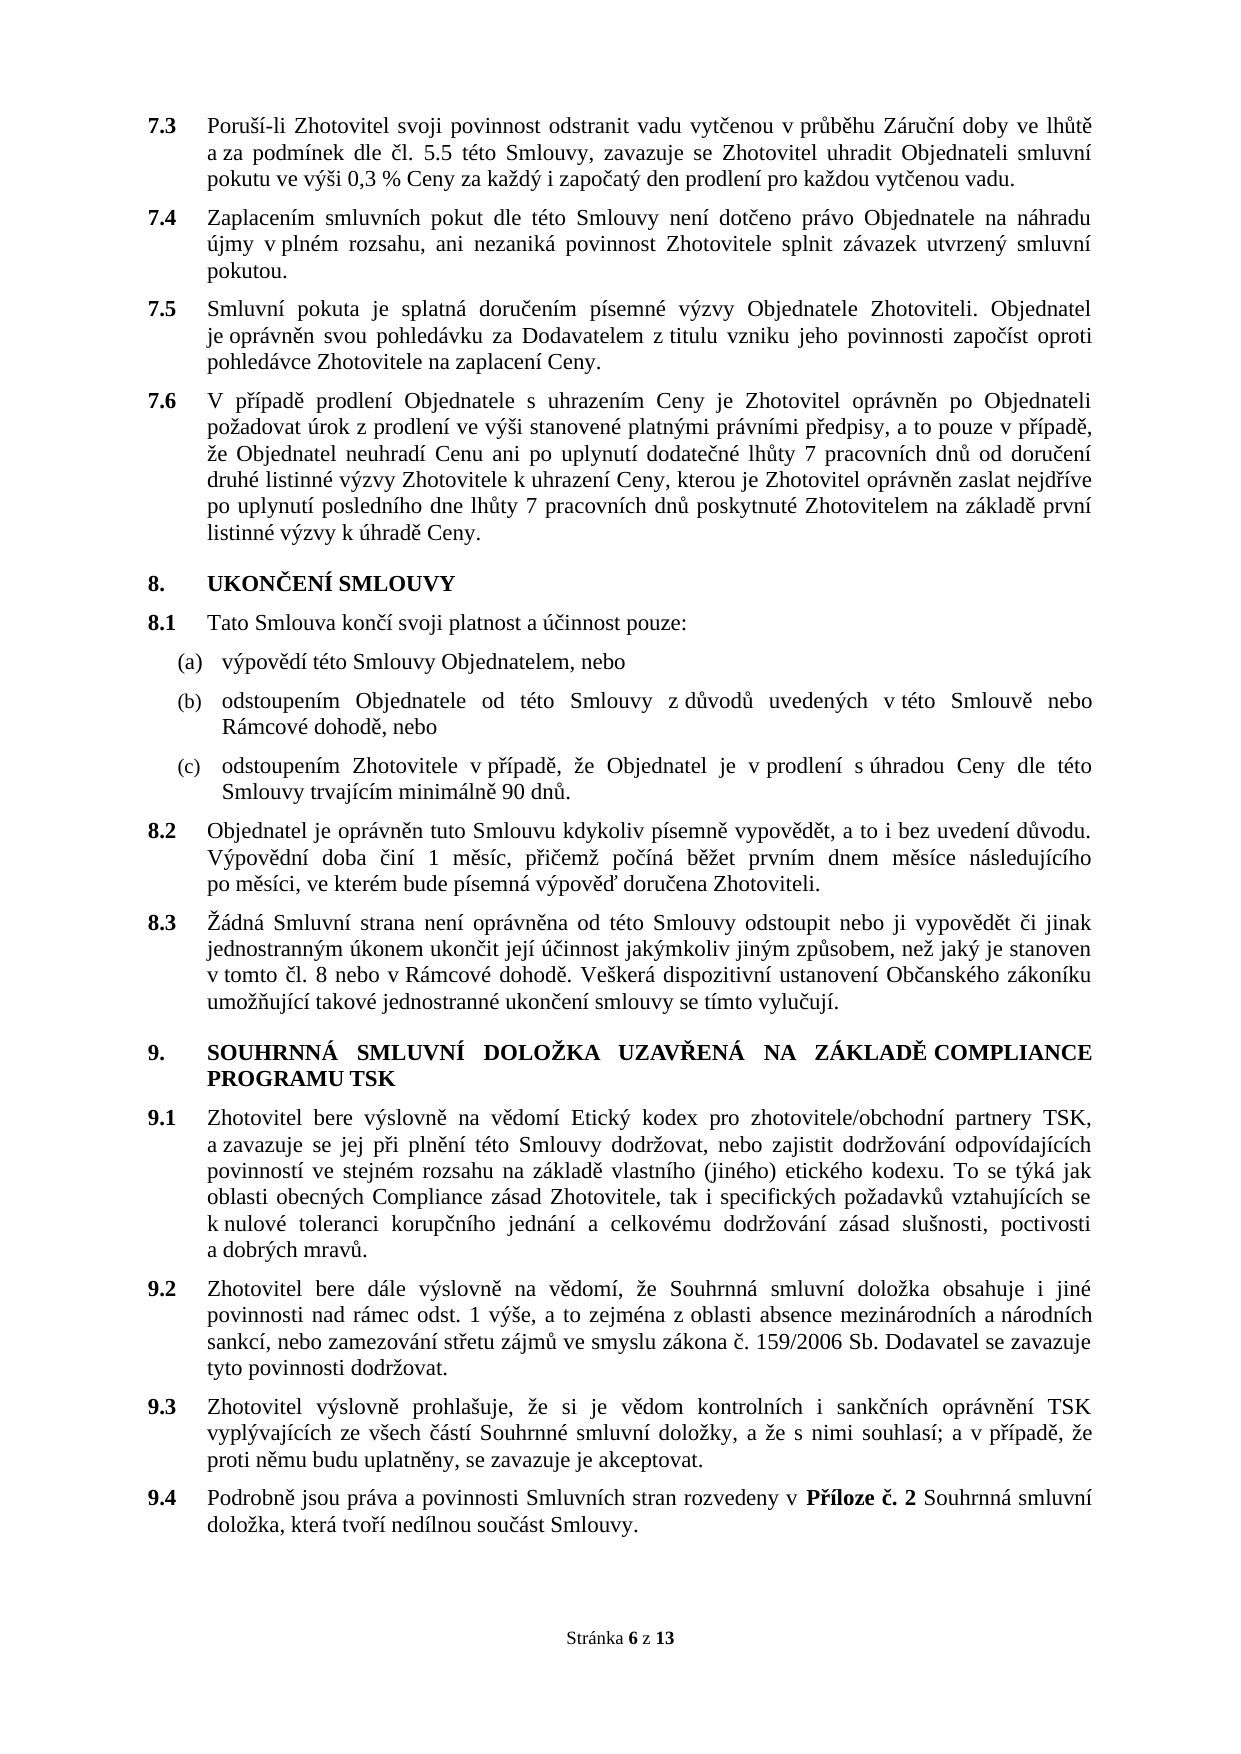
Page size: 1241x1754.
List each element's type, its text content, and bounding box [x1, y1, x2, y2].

text odstoupením Objednatele od této Smlouvy z důvodů uvedených v této Smlouvě nebo Rámcové dohodě, nebo [177, 687, 1092, 739]
subtitle Ukončení Smlouvy [148, 570, 1092, 597]
text odstoupením Zhotovitele v případě, že Objednatel je v prodlení s úhradou Ceny dle této Smlouvy trvajícím minimálně 90 dnů. [177, 752, 1092, 805]
text výpovědí této Smlouvy Objednatelem, nebo [177, 648, 1092, 674]
text Smluvní pokuta je splatná doručením písemné výzvy Objednatele Zhotoviteli. Objednatel je oprávněn svou pohledávku za Dodavatelem z titulu vzniku jeho povinnosti započíst oproti pohledávce Zhotovitele na zaplacení Ceny. [148, 296, 1092, 374]
text Objednatel je oprávněn tuto Smlouvu kdykoliv písemně vypovědět, a to i bez uvedení důvodu. Výpovědní doba činí 1 měsíc, přičemž počíná běžet prvním dnem měsíce následujícího po měsíci, ve kterém bude písemná výpověď doručena Zhotoviteli. [148, 817, 1092, 896]
text Zaplacením smluvních pokut dle této Smlouvy není dotčeno právo Objednatele na náhradu újmy v plném rozsahu, ani nezaniká povinnost Zhotovitele splnit závazek utvrzený smluvní pokutou. [148, 204, 1092, 283]
text Zhotovitel výslovně prohlašuje, že si je vědom kontrolních i sankčních oprávnění TSK vyplývajících ze všech částí Souhrnné smluvní doložky, a že s nimi souhlasí; a v případě, že proti němu budu uplatněny, se zavazuje je akceptovat. [148, 1393, 1092, 1472]
text Tato Smlouva končí svoji platnost a účinnost pouze: [148, 609, 1092, 635]
text Poruší-li Zhotovitel svoji povinnost odstranit vadu vytčenou v průběhu Záruční doby ve lhůtě a za podmínek dle čl. 5.5 této Smlouvy, zavazuje se Zhotovitel uhradit Objednateli smluvní pokutu ve výši 0,3 % Ceny za každý i započatý den prodlení pro každou vytčenou vadu. [148, 112, 1092, 191]
text V případě prodlení Objednatele s uhrazením Ceny je Zhotovitel oprávněn po Objednateli požadovat úrok z prodlení ve výši stanovené platnými právními předpisy, a to pouze v případě, že Objednatel neuhradí Cenu ani po uplynutí dodatečné lhůty 7 pracovních dnů od doručení druhé listinné výzvy Zhotovitele k uhrazení Ceny, kterou je Zhotovitel oprávněn zaslat nejdříve po uplynutí posledního dne lhůty 7 pracovních dnů poskytnuté Zhotovitelem na základě první listinné výzvy k úhradě Ceny. [148, 387, 1092, 545]
text Podrobně jsou práva a povinnosti Smluvních stran rozvedeny v Příloze č. 2 Souhrnná smluvní doložka, která tvoří nedílnou součást Smlouvy. [148, 1484, 1092, 1537]
text Zhotovitel bere dále výslovně na vědomí, že Souhrnná smluvní doložka obsahuje i jiné povinnosti nad rámec odst. 1 výše, a to zejména z oblasti absence mezinárodních a národních sankcí, nebo zamezování střetu zájmů ve smyslu zákona č. 159/2006 Sb. Dodavatel se zavazuje tyto povinnosti dodržovat. [148, 1275, 1092, 1380]
text Žádná Smluvní strana není oprávněna od této Smlouvy odstoupit nebo ji vypovědět či jinak jednostranným úkonem ukončit její účinnost jakýmkoliv jiným způsobem, než jaký je stanoven v tomto čl. 8 nebo v Rámcové dohodě. Veškerá dispozitivní ustanovení Občanského zákoníku umožňující takové jednostranné ukončení smlouvy se tímto vylučují. [148, 909, 1092, 1014]
subtitle Souhrnná smluvní doložka uzavřená na základě Compliance programu TSK [148, 1039, 1092, 1092]
text Zhotovitel bere výslovně na vědomí Etický kodex pro zhotovitele/obchodní partnery TSK, a zavazuje se jej při plnění této Smlouvy dodržovat, nebo zajistit dodržování odpovídajících povinností ve stejném rozsahu na základě vlastního (jiného) etického kodexu. To se týká jak oblasti obecných Compliance zásad Zhotovitele, tak i specifických požadavků vztahujících se k nulové toleranci korupčního jednání a celkovému dodržování zásad slušnosti, poctivosti a dobrých mravů. [148, 1104, 1092, 1262]
